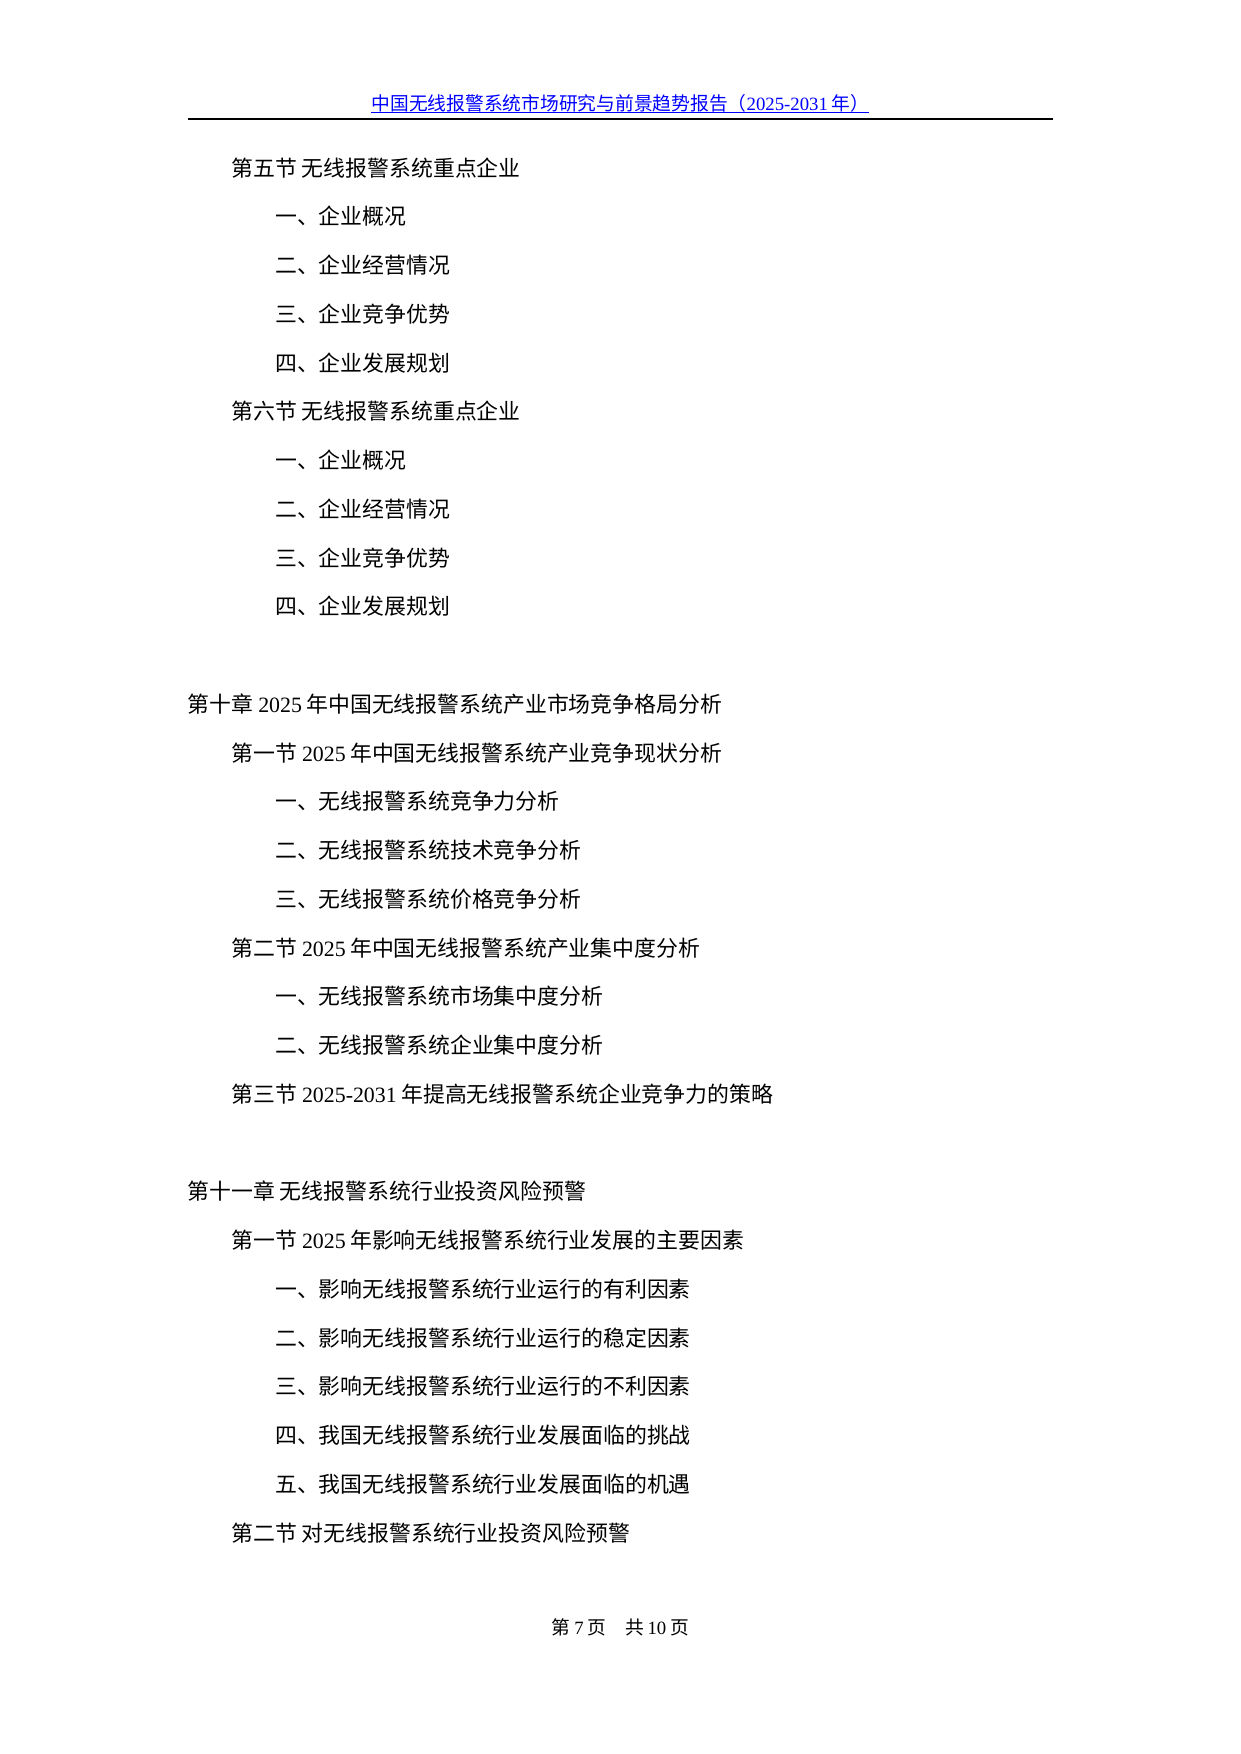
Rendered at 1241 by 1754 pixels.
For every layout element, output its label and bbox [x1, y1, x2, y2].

text [187, 150, 1053, 1548]
